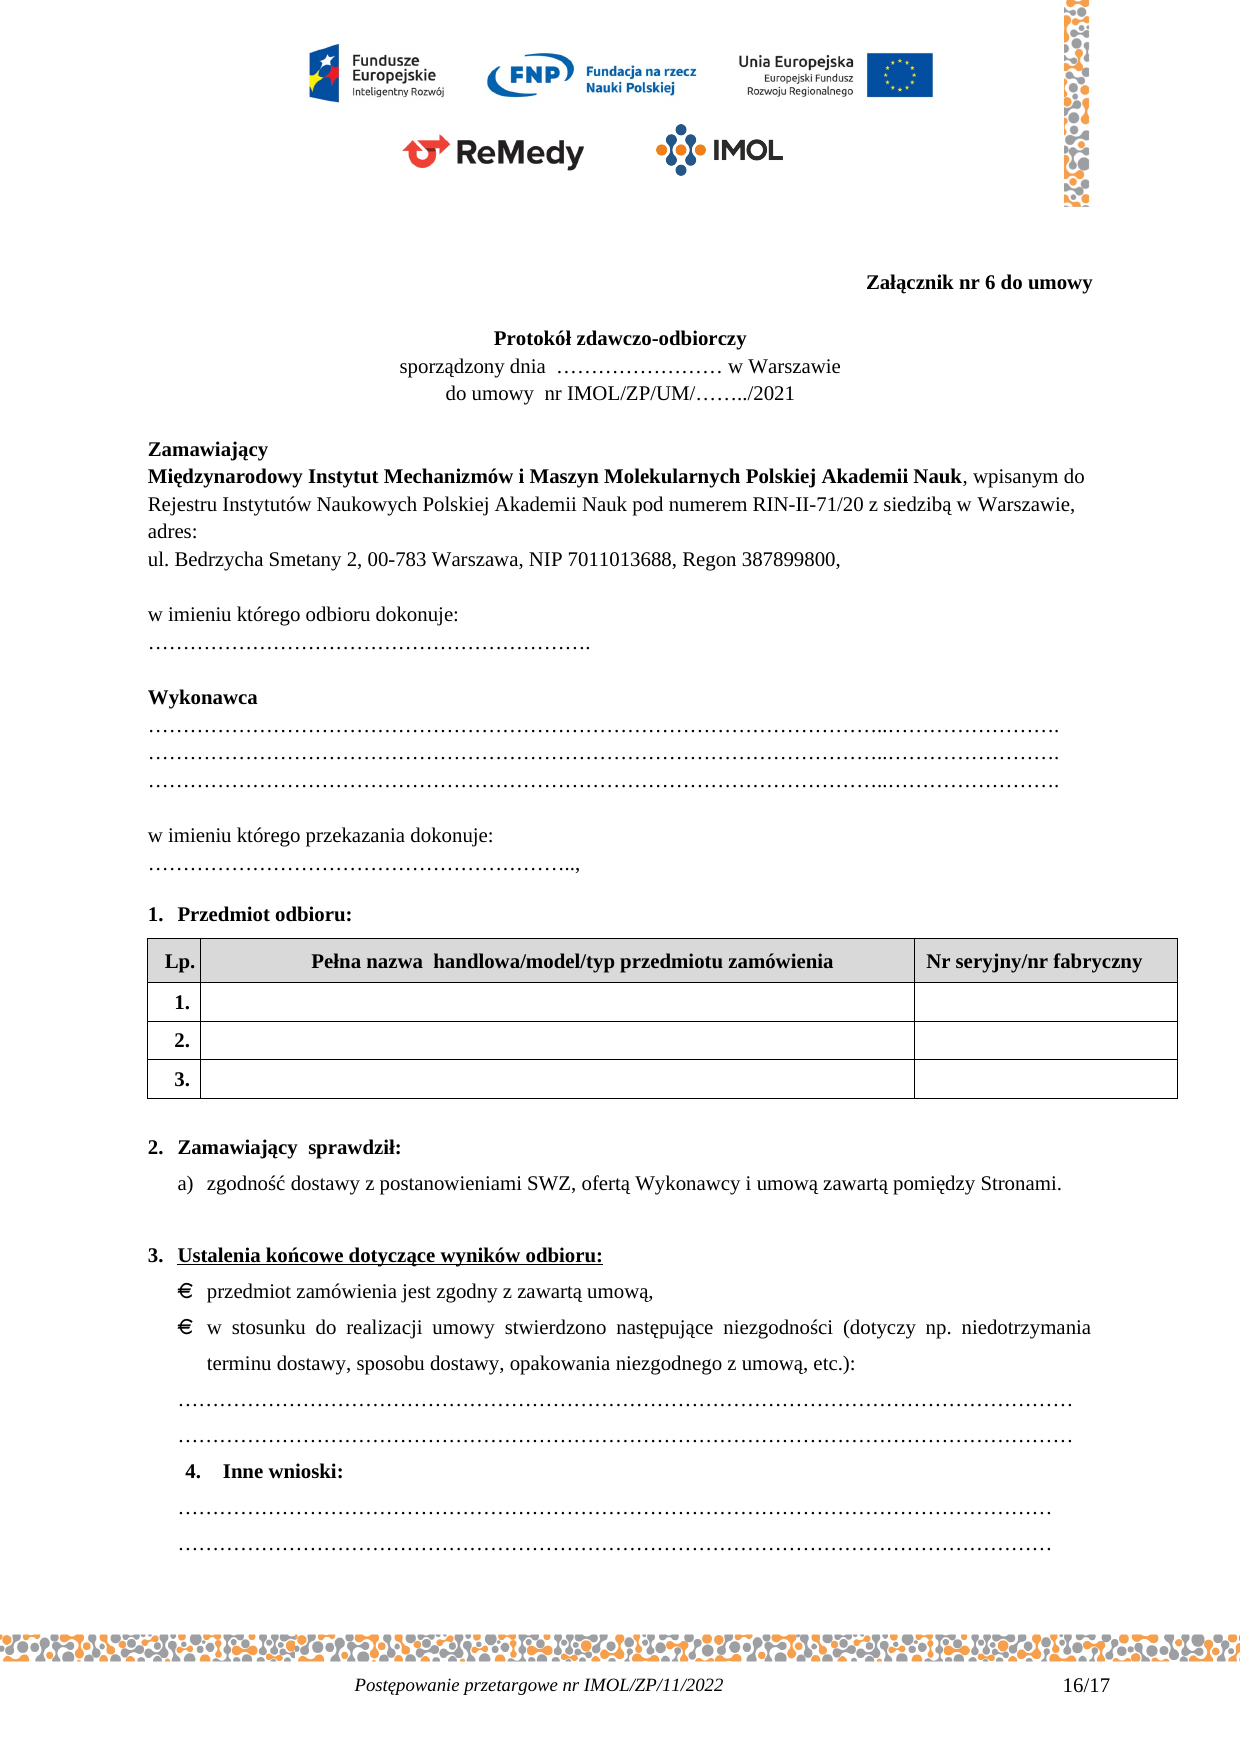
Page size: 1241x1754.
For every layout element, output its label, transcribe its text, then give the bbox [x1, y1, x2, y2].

table_cell [915, 983, 1177, 1021]
list Zamawiający sprawdził: [148, 1135, 1093, 1159]
text ……………………………………………………………………………………………..……………………. [148, 713, 1093, 737]
list Inne wnioski: [185, 1459, 1093, 1483]
text Protokół zdawczo-odbiorczy [148, 326, 1093, 350]
table_cell [915, 1060, 1177, 1098]
table_cell 3. [148, 1060, 200, 1098]
text ………………………………………………………………………………………………………………… [177, 1387, 1093, 1411]
picture [656, 124, 783, 176]
list przedmiot zamówienia jest zgodny z zawartą umową, [177, 1279, 1093, 1303]
list zgodność dostawy z postanowieniami SWZ, ofertą Wykonawcy i umową zawartą pomiędzy Stronami. [177, 1171, 1093, 1195]
text do umowy nr IMOL/ZP/UM/……../2021 [148, 381, 1093, 405]
table_header Pełna nazwa handlowa/model/typ przedmiotu zamówienia [201, 939, 914, 982]
list Przedmiot odbioru: [148, 902, 1093, 926]
text ………………………………………………………………………………………………………………… [177, 1423, 1093, 1447]
text Międzynarodowy Instytut Mechanizmów i Maszyn Molekularnych Polskiej Akademii Nauk, wpisanym do Rejestru Instytutów Naukowych Polskiej Akademii Nauk pod numerem RIN-II-71/20 z siedzibą w Warszawie, adres: ul. Bedrzycha Smetany 2, 00-783 Warszawa, NIP 7011013688, Regon 387899800, [148, 464, 1093, 571]
picture [1064, 0, 1089, 206]
text ……………………………………………………………………………………………………………… [177, 1531, 1093, 1555]
table_header Lp. [148, 939, 200, 982]
text ……………………………………………………………………………………………..……………………. [148, 740, 1093, 764]
table_cell 2. [148, 1022, 200, 1059]
text Zamawiający [148, 437, 1093, 461]
table_cell [201, 983, 914, 1021]
table_header Nr seryjny/nr fabryczny [915, 939, 1177, 982]
text …………………………………………………….., [148, 851, 1093, 875]
table_cell [201, 1060, 914, 1098]
text ……………………………………………………………………………………………..……………………. [148, 768, 1093, 792]
picture [384, 125, 602, 176]
picture [0, 1633, 1240, 1662]
text sporządzony dnia …………………… w Warszawie [148, 354, 1093, 378]
text ………………………………………………………. [148, 630, 1093, 654]
table_cell [201, 1022, 914, 1059]
list w stosunku do realizacji umowy stwierdzono następujące niezgodności (dotyczy np. niedotrzymania terminu dostawy, sposobu dostawy, opakowania niezgodnego z umową, etc.): [177, 1315, 1093, 1375]
picture [295, 29, 947, 117]
text w imieniu którego przekazania dokonuje: [148, 823, 1093, 847]
table_cell [915, 1022, 1177, 1059]
subtitle Załącznik nr 6 do umowy [177, 270, 1093, 294]
text Wykonawca [148, 685, 1093, 709]
table_cell 1. [148, 983, 200, 1021]
text ……………………………………………………………………………………………………………… [177, 1495, 1093, 1519]
text w imieniu którego odbioru dokonuje: [148, 602, 1093, 626]
list Ustalenia końcowe dotyczące wyników odbioru: [148, 1243, 1093, 1267]
